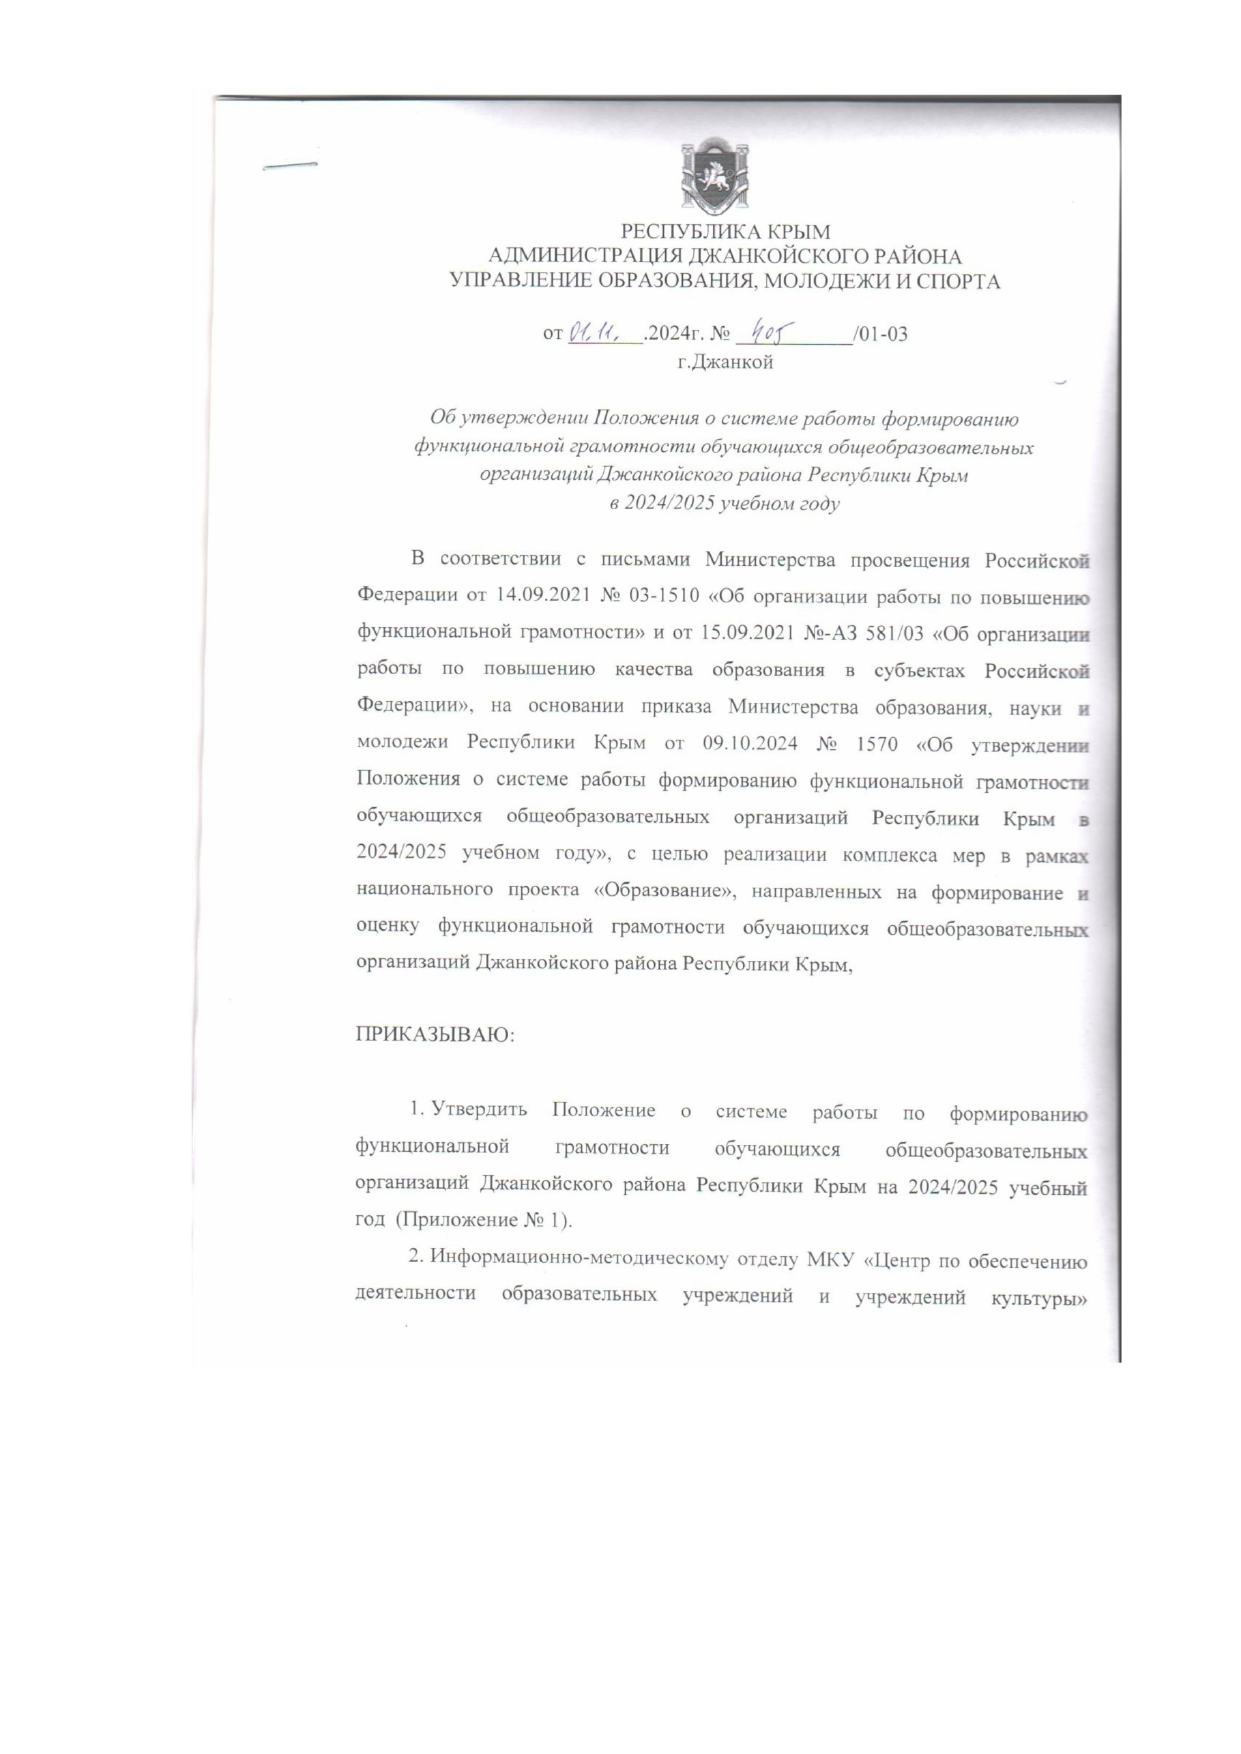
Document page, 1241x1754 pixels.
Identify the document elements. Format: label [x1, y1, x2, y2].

picture [162, 88, 1152, 1369]
